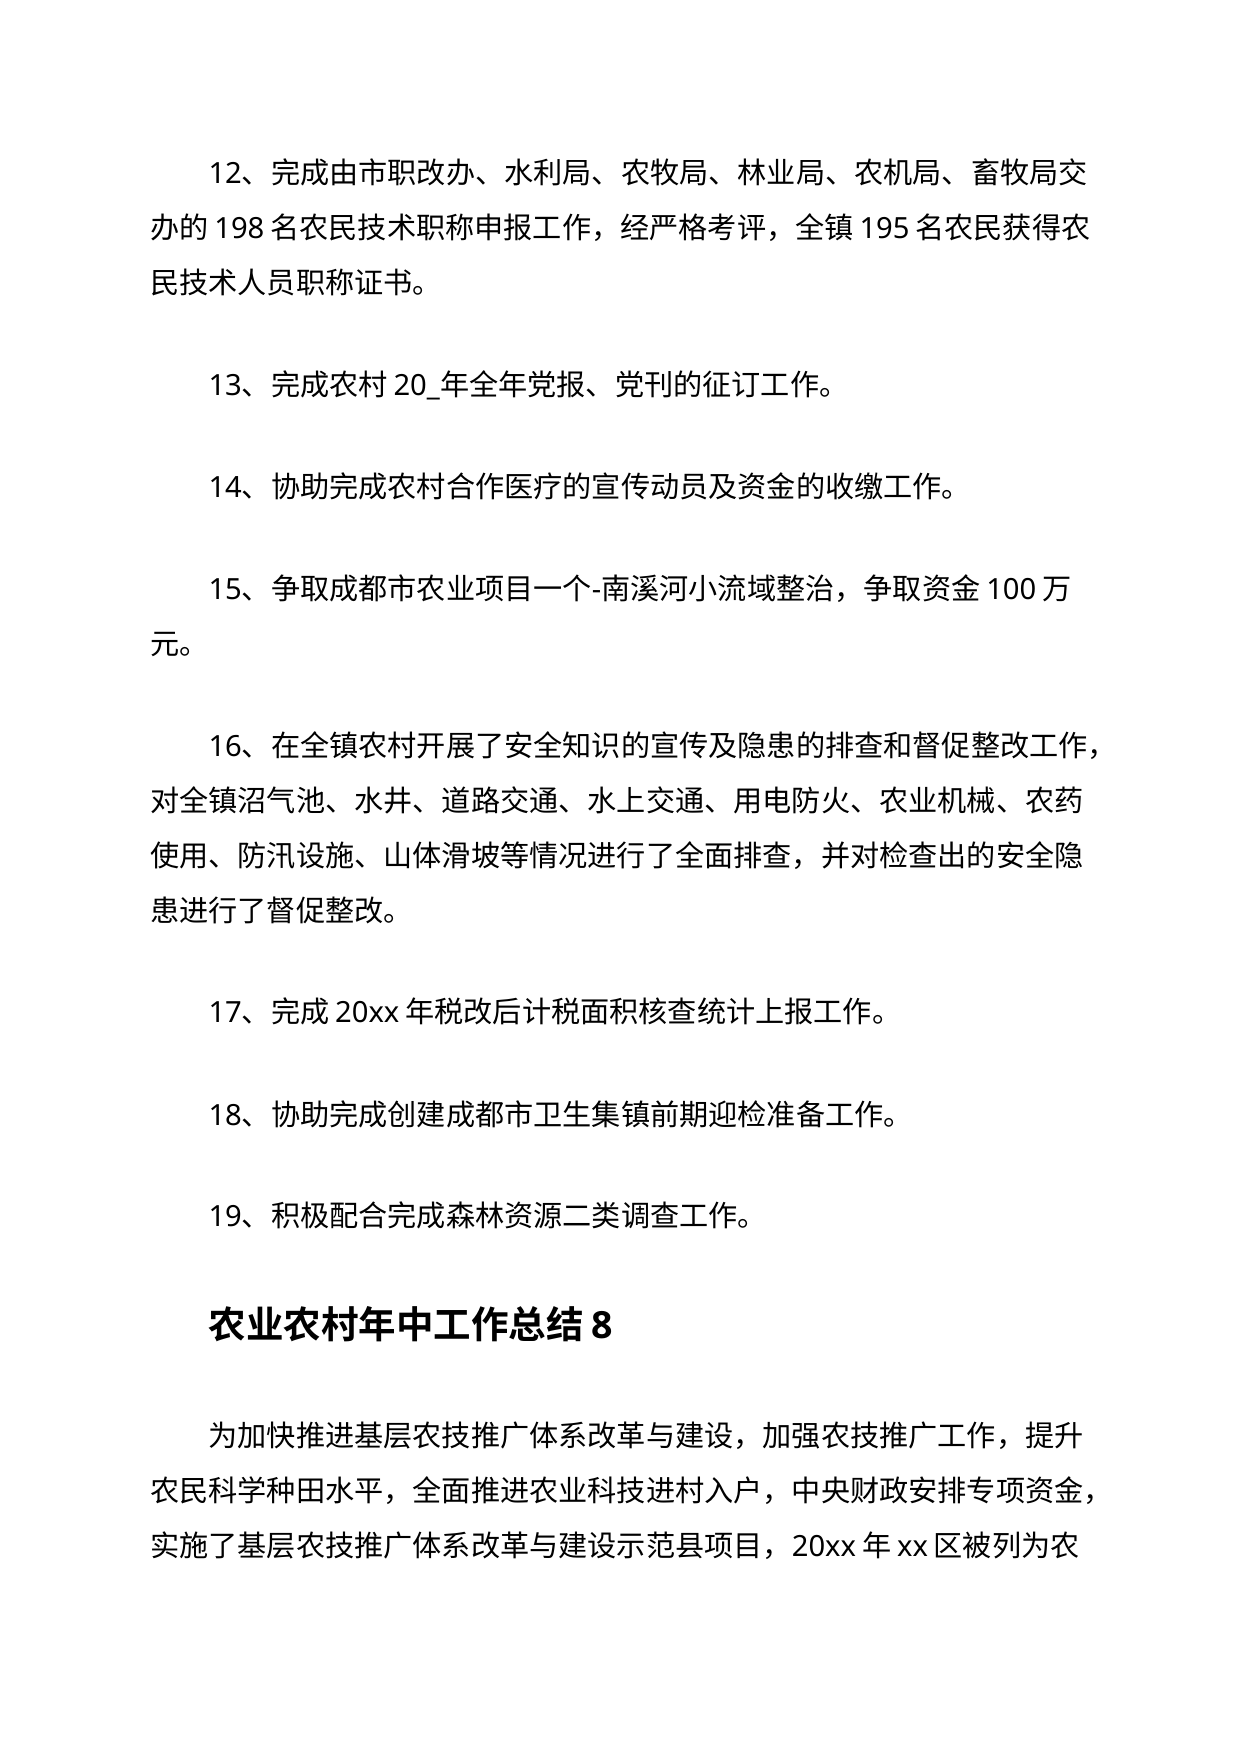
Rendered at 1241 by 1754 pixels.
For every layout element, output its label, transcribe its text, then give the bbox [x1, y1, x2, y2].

text 15、争取成都市农业项目一个-南溪河小流域整治，争取资金100万元。 [150, 566, 1090, 663]
text 13、完成农村20_年全年党报、党刊的征订工作。 [150, 362, 1090, 404]
text 12、完成由市职改办、水利局、农牧局、林业局、农机局、畜牧局交办的198名农民技术职称申报工作，经严格考评，全镇195名农民获得农民技术人员职称证书。 [150, 150, 1090, 302]
text 19、积极配合完成森林资源二类调查工作。 [150, 1193, 1090, 1235]
text 17、完成20xx年税改后计税面积核查统计上报工作。 [150, 989, 1090, 1031]
text 18、协助完成创建成都市卫生集镇前期迎检准备工作。 [150, 1091, 1090, 1133]
text 14、协助完成农村合作医疗的宣传动员及资金的收缴工作。 [150, 464, 1090, 506]
text 16、在全镇农村开展了安全知识的宣传及隐患的排查和督促整改工作，对全镇沼气池、水井、道路交通、水上交通、用电防火、农业机械、农药使用、防汛设施、山体滑坡等情况进行了全面排查，并对检查出的安全隐患进行了督促整改。 [150, 722, 1090, 929]
text 农业农村年中工作总结8 [150, 1295, 1090, 1349]
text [150, 1413, 1090, 1565]
